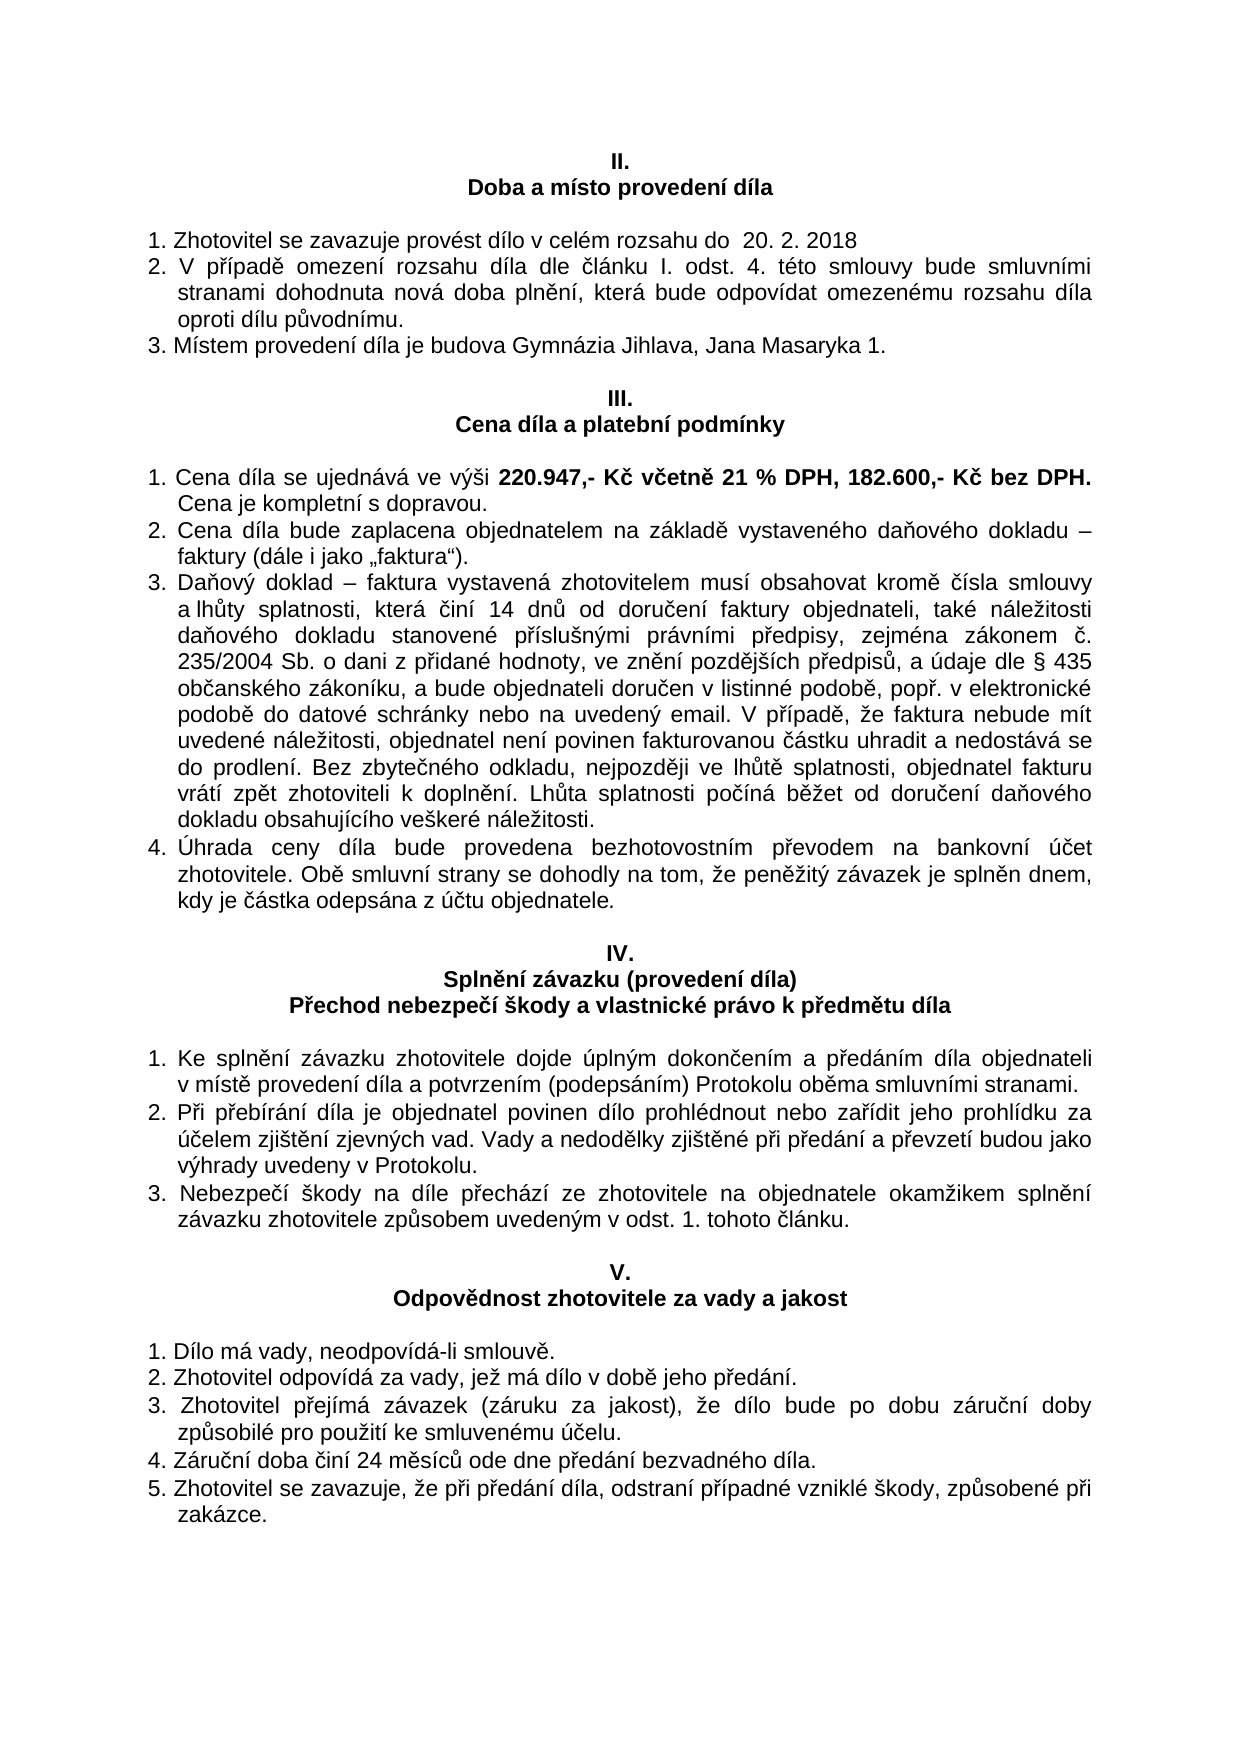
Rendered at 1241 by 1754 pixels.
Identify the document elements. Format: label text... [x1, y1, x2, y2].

text II. [148, 148, 1093, 174]
text 2. Cena díla bude zaplacena objednatelem na základě vystaveného daňového dokladu – faktury (dále i jako „faktura“). [148, 517, 1093, 569]
text 1. Cena díla se ujednává ve výši 220.947,- Kč včetně 21 % DPH, 182.600,- Kč bez DPH. Cena je kompletní s dopravou. [148, 464, 1093, 517]
text IV. [148, 940, 1093, 966]
text Splnění závazku (provedení díla) [148, 966, 1093, 992]
text 5. Zhotovitel se zavazuje, že při předání díla, odstraní případné vzniklé škody, způsobené při zakázce. [148, 1475, 1093, 1528]
text 1. Dílo má vady, neodpovídá-li smlouvě. [148, 1338, 1093, 1364]
text Doba a místo provedení díla [148, 174, 1093, 200]
text 2. Zhotovitel odpovídá za vady, jež má dílo v době jeho předání. [148, 1364, 1093, 1391]
text III. [148, 385, 1093, 411]
text 1. Ke splnění závazku zhotovitele dojde úplným dokončením a předáním díla objednateli v místě provedení díla a potvrzením (podepsáním) Protokolu oběma smluvními stranami. [148, 1045, 1093, 1098]
text Přechod nebezpečí škody a vlastnické právo k předmětu díla [148, 992, 1093, 1019]
text 3. Místem provedení díla je budova Gymnázia Jihlava, Jana Masaryka 1. [148, 332, 1093, 358]
text Cena díla a platební podmínky [148, 411, 1093, 437]
text 2. V případě omezení rozsahu díla dle článku I. odst. 4. této smlouvy bude smluvními stranami dohodnuta nová doba plnění, která bude odpovídat omezenému rozsahu díla oproti dílu původnímu. [148, 253, 1093, 332]
text V. [148, 1259, 1093, 1285]
text 4. Úhrada ceny díla bude provedena bezhotovostním převodem na bankovní účet zhotovitele. Obě smluvní strany se dohodly na tom, že peněžitý závazek je splněn dnem, kdy je částka odepsána z účtu objednatele. [148, 834, 1093, 913]
text 3. Daňový doklad – faktura vystavená zhotovitelem musí obsahovat kromě čísla smlouvy a lhůty splatnosti, která činí 14 dnů od doručení faktury objednateli, také náležitosti daňového dokladu stanovené příslušnými právními předpisy, zejména zákonem č. 235/2004 Sb. o dani z přidané hodnoty, ve znění pozdějších předpisů, a údaje dle § 435 občanského zákoníku, a bude objednateli doručen v listinné podobě, popř. v elektronické podobě do datové schránky nebo na uvedený email. V případě, že faktura nebude mít uvedené náležitosti, objednatel není povinen fakturovanou částku uhradit a nedostává se do prodlení. Bez zbytečného odkladu, nejpozději ve lhůtě splatnosti, objednatel fakturu vrátí zpět zhotoviteli k doplnění. Lhůta splatnosti počíná běžet od doručení daňového dokladu obsahujícího veškeré náležitosti. [148, 569, 1093, 833]
text Odpovědnost zhotovitele za vady a jakost [148, 1285, 1093, 1312]
text 3. Zhotovitel přejímá závazek (záruku za jakost), že dílo bude po dobu záruční doby způsobilé pro použití ke smluvenému účelu. [148, 1392, 1093, 1445]
text 3. Nebezpečí škody na díle přechází ze zhotovitele na objednatele okamžikem splnění závazku zhotovitele způsobem uvedeným v odst. 1. tohoto článku. [148, 1180, 1093, 1232]
text 4. Záruční doba činí 24 měsíců ode dne předání bezvadného díla. [148, 1447, 1093, 1473]
text 1. Zhotovitel se zavazuje provést dílo v celém rozsahu do 20. 2. 2018 [148, 227, 1093, 253]
text 2. Při přebírání díla je objednatel povinen dílo prohlédnout nebo zařídit jeho prohlídku za účelem zjištění zjevných vad. Vady a nedodělky zjištěné při předání a převzetí budou jako výhrady uvedeny v Protokolu. [148, 1099, 1093, 1178]
